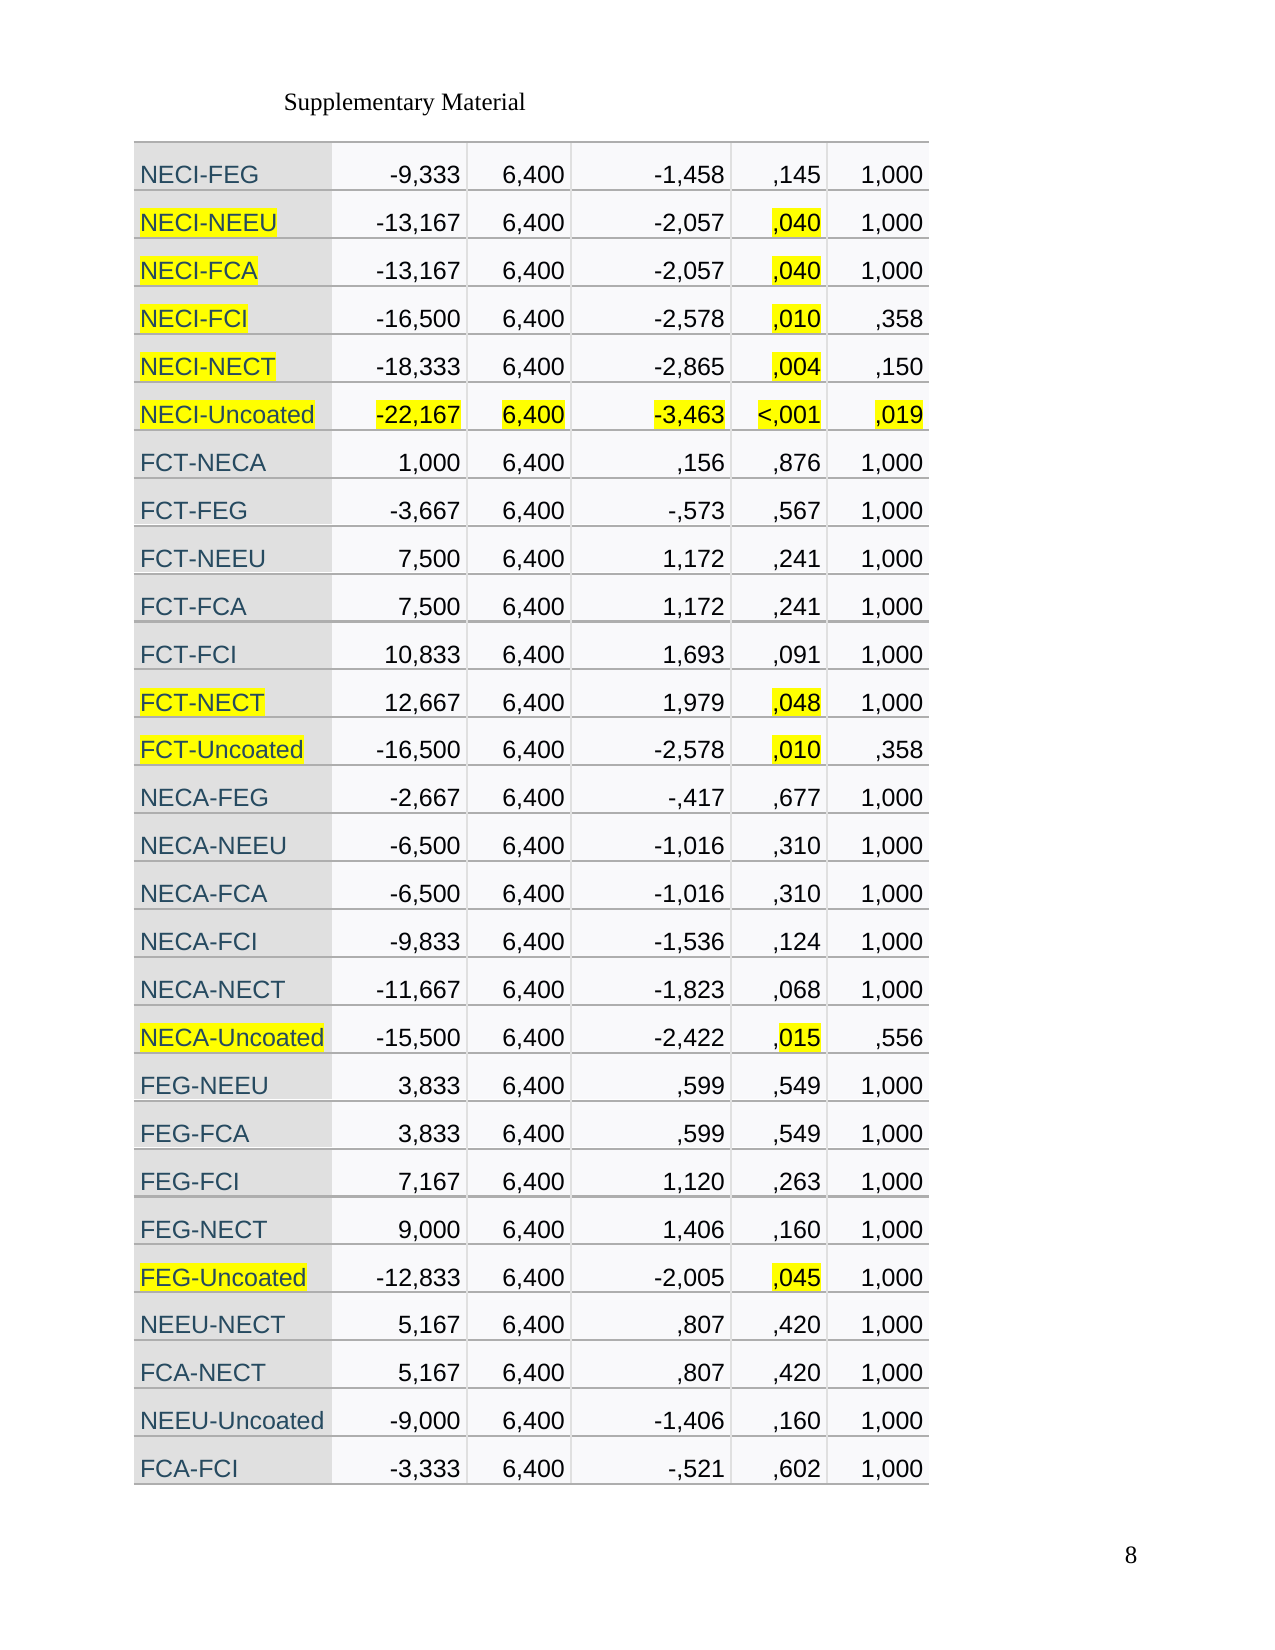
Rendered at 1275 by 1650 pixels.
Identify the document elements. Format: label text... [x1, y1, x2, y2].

table_cell 6,400 [468, 1198, 570, 1243]
table_cell 10,833 [332, 623, 466, 668]
table_cell ,807 [572, 1341, 730, 1387]
table_cell 6,400 [468, 1245, 570, 1291]
table_cell 1,000 [828, 527, 929, 572]
table_cell FEG-FCA [134, 1102, 332, 1147]
table_cell NECA-FCI [134, 910, 332, 956]
table_cell 1,000 [828, 766, 929, 812]
table_cell ,310 [732, 814, 826, 860]
table_cell -2,057 [572, 191, 730, 237]
table_cell FEG-NEEU [134, 1054, 332, 1099]
table_cell 1,000 [828, 1150, 929, 1195]
table_cell ,015 [732, 1006, 826, 1052]
table_cell ,241 [732, 527, 826, 572]
table_cell NEEU-Uncoated [134, 1389, 332, 1435]
table_cell -13,167 [332, 239, 466, 285]
table_cell -22,167 [332, 383, 466, 429]
table_cell ,602 [732, 1437, 826, 1483]
table_cell 1,000 [828, 575, 929, 620]
table_cell NECI-Uncoated [134, 383, 332, 429]
table_cell 1,172 [572, 527, 730, 572]
table_cell ,599 [572, 1054, 730, 1099]
table_cell 1,000 [828, 1245, 929, 1291]
table_cell -9,000 [332, 1389, 466, 1435]
table_cell ,048 [732, 670, 826, 716]
table_cell ,068 [732, 958, 826, 1004]
table_cell NECI-FCA [134, 239, 332, 285]
table_cell -12,833 [332, 1245, 466, 1291]
table_cell -,573 [572, 479, 730, 524]
table_cell NEEU-NECT [134, 1293, 332, 1339]
table_cell FEG-FCI [134, 1150, 332, 1195]
table_cell 6,400 [468, 143, 570, 189]
table_cell ,160 [732, 1389, 826, 1435]
table_cell 6,400 [468, 239, 570, 285]
table_cell 9,000 [332, 1198, 466, 1243]
table_cell FCT-Uncoated [134, 718, 332, 764]
table_cell -1,016 [572, 862, 730, 908]
table_cell ,807 [572, 1293, 730, 1339]
table_cell NECA-FCA [134, 862, 332, 908]
table_cell ,310 [732, 862, 826, 908]
table_cell -1,406 [572, 1389, 730, 1435]
table_cell NECA-NECT [134, 958, 332, 1004]
table_cell -1,458 [572, 143, 730, 189]
table_cell 1,000 [828, 1389, 929, 1435]
table_cell ,599 [572, 1102, 730, 1147]
table_cell ,420 [732, 1341, 826, 1387]
table_cell ,677 [732, 766, 826, 812]
table_cell -2,865 [572, 335, 730, 381]
table_cell 1,000 [332, 431, 466, 477]
table_cell 12,667 [332, 670, 466, 716]
table_cell NECA-Uncoated [134, 1006, 332, 1052]
table_cell NECA-NEEU [134, 814, 332, 860]
table_cell ,156 [572, 431, 730, 477]
table_cell 6,400 [468, 1389, 570, 1435]
table_cell ,567 [732, 479, 826, 524]
table_cell ,150 [828, 335, 929, 381]
table_cell 3,833 [332, 1102, 466, 1147]
table_cell FCT-NECT [134, 670, 332, 716]
table_cell FCT-NEEU [134, 527, 332, 572]
table_cell FCT-FEG [134, 479, 332, 524]
table_cell FCA-NECT [134, 1341, 332, 1387]
table_cell 6,400 [468, 431, 570, 477]
table_cell ,124 [732, 910, 826, 956]
table_cell 6,400 [468, 862, 570, 908]
table_cell 6,400 [468, 910, 570, 956]
table_cell 1,000 [828, 910, 929, 956]
table_cell <,001 [732, 383, 826, 429]
table_cell -1,823 [572, 958, 730, 1004]
table_cell 6,400 [468, 623, 570, 668]
table_cell 5,167 [332, 1341, 466, 1387]
table_cell 1,000 [828, 1198, 929, 1243]
table_cell NECI-FEG [134, 143, 332, 189]
table_cell 1,693 [572, 623, 730, 668]
table_cell ,004 [732, 335, 826, 381]
table_cell 6,400 [468, 958, 570, 1004]
table_cell 6,400 [468, 670, 570, 716]
table_cell -11,667 [332, 958, 466, 1004]
table_cell -2,578 [572, 718, 730, 764]
table_cell 1,000 [828, 191, 929, 237]
table_cell ,019 [828, 383, 929, 429]
table_cell ,040 [732, 191, 826, 237]
table_cell 1,000 [828, 143, 929, 189]
table_cell 1,000 [828, 1437, 929, 1483]
table_cell 6,400 [468, 1293, 570, 1339]
table_cell 6,400 [468, 1341, 570, 1387]
table_cell NECA-FEG [134, 766, 332, 812]
table_cell 6,400 [468, 1150, 570, 1195]
table_cell FCT-NECA [134, 431, 332, 477]
table_cell -2,005 [572, 1245, 730, 1291]
table_cell NECI-FCI [134, 287, 332, 333]
table_cell 3,833 [332, 1054, 466, 1099]
table_cell 6,400 [468, 718, 570, 764]
table_cell ,549 [732, 1102, 826, 1147]
table_cell 5,167 [332, 1293, 466, 1339]
table_cell 1,172 [572, 575, 730, 620]
table_cell -9,333 [332, 143, 466, 189]
table_cell 6,400 [468, 479, 570, 524]
table_cell -2,667 [332, 766, 466, 812]
table_cell -6,500 [332, 862, 466, 908]
table_cell FEG-NECT [134, 1198, 332, 1243]
table_cell 7,500 [332, 575, 466, 620]
table_cell ,040 [732, 239, 826, 285]
table_cell 1,000 [828, 1293, 929, 1339]
table_cell 6,400 [468, 1054, 570, 1099]
table_cell ,876 [732, 431, 826, 477]
table_cell -16,500 [332, 718, 466, 764]
table_cell -6,500 [332, 814, 466, 860]
table_cell -,521 [572, 1437, 730, 1483]
table_cell ,263 [732, 1150, 826, 1195]
table_cell ,420 [732, 1293, 826, 1339]
table_cell 1,406 [572, 1198, 730, 1243]
table_cell 1,000 [828, 431, 929, 477]
table_cell FCT-FCI [134, 623, 332, 668]
table_cell -3,463 [572, 383, 730, 429]
table_cell -16,500 [332, 287, 466, 333]
table_cell FEG-Uncoated [134, 1245, 332, 1291]
table_cell 1,000 [828, 670, 929, 716]
table_cell 6,400 [468, 1437, 570, 1483]
table_cell ,045 [732, 1245, 826, 1291]
table_cell 1,000 [828, 623, 929, 668]
table_cell 1,000 [828, 958, 929, 1004]
table_cell -2,578 [572, 287, 730, 333]
table_cell 6,400 [468, 1102, 570, 1147]
table_cell -3,667 [332, 479, 466, 524]
table_cell 1,000 [828, 1054, 929, 1099]
table_cell -1,536 [572, 910, 730, 956]
table_cell 1,000 [828, 239, 929, 285]
table_cell ,010 [732, 287, 826, 333]
table_cell -15,500 [332, 1006, 466, 1052]
table_cell 7,167 [332, 1150, 466, 1195]
table_cell 1,000 [828, 862, 929, 908]
table_cell ,549 [732, 1054, 826, 1099]
table_cell ,145 [732, 143, 826, 189]
table_cell 7,500 [332, 527, 466, 572]
table_cell 6,400 [468, 766, 570, 812]
table_cell 6,400 [468, 191, 570, 237]
table_cell 6,400 [468, 814, 570, 860]
table_cell 1,000 [828, 814, 929, 860]
table_cell 6,400 [468, 575, 570, 620]
table_cell 1,000 [828, 1341, 929, 1387]
table_cell NECI-NECT [134, 335, 332, 381]
table_cell 6,400 [468, 383, 570, 429]
table_cell 1,000 [828, 1102, 929, 1147]
table_cell 1,000 [828, 479, 929, 524]
table_cell 1,120 [572, 1150, 730, 1195]
table_cell ,241 [732, 575, 826, 620]
table_cell 6,400 [468, 335, 570, 381]
table_cell -13,167 [332, 191, 466, 237]
table_cell -,417 [572, 766, 730, 812]
table_cell FCT-FCA [134, 575, 332, 620]
table_cell -1,016 [572, 814, 730, 860]
table_cell -3,333 [332, 1437, 466, 1483]
table_cell 6,400 [468, 527, 570, 572]
table_cell NECI-NEEU [134, 191, 332, 237]
table_cell ,556 [828, 1006, 929, 1052]
table_cell 6,400 [468, 287, 570, 333]
table_cell -9,833 [332, 910, 466, 956]
table_cell 6,400 [468, 1006, 570, 1052]
table_cell -2,422 [572, 1006, 730, 1052]
table_cell ,160 [732, 1198, 826, 1243]
table_cell 1,979 [572, 670, 730, 716]
table_cell -2,057 [572, 239, 730, 285]
table_cell ,358 [828, 287, 929, 333]
table_cell ,010 [732, 718, 826, 764]
table_cell FCA-FCI [134, 1437, 332, 1483]
table_cell -18,333 [332, 335, 466, 381]
table_cell ,091 [732, 623, 826, 668]
table_cell ,358 [828, 718, 929, 764]
